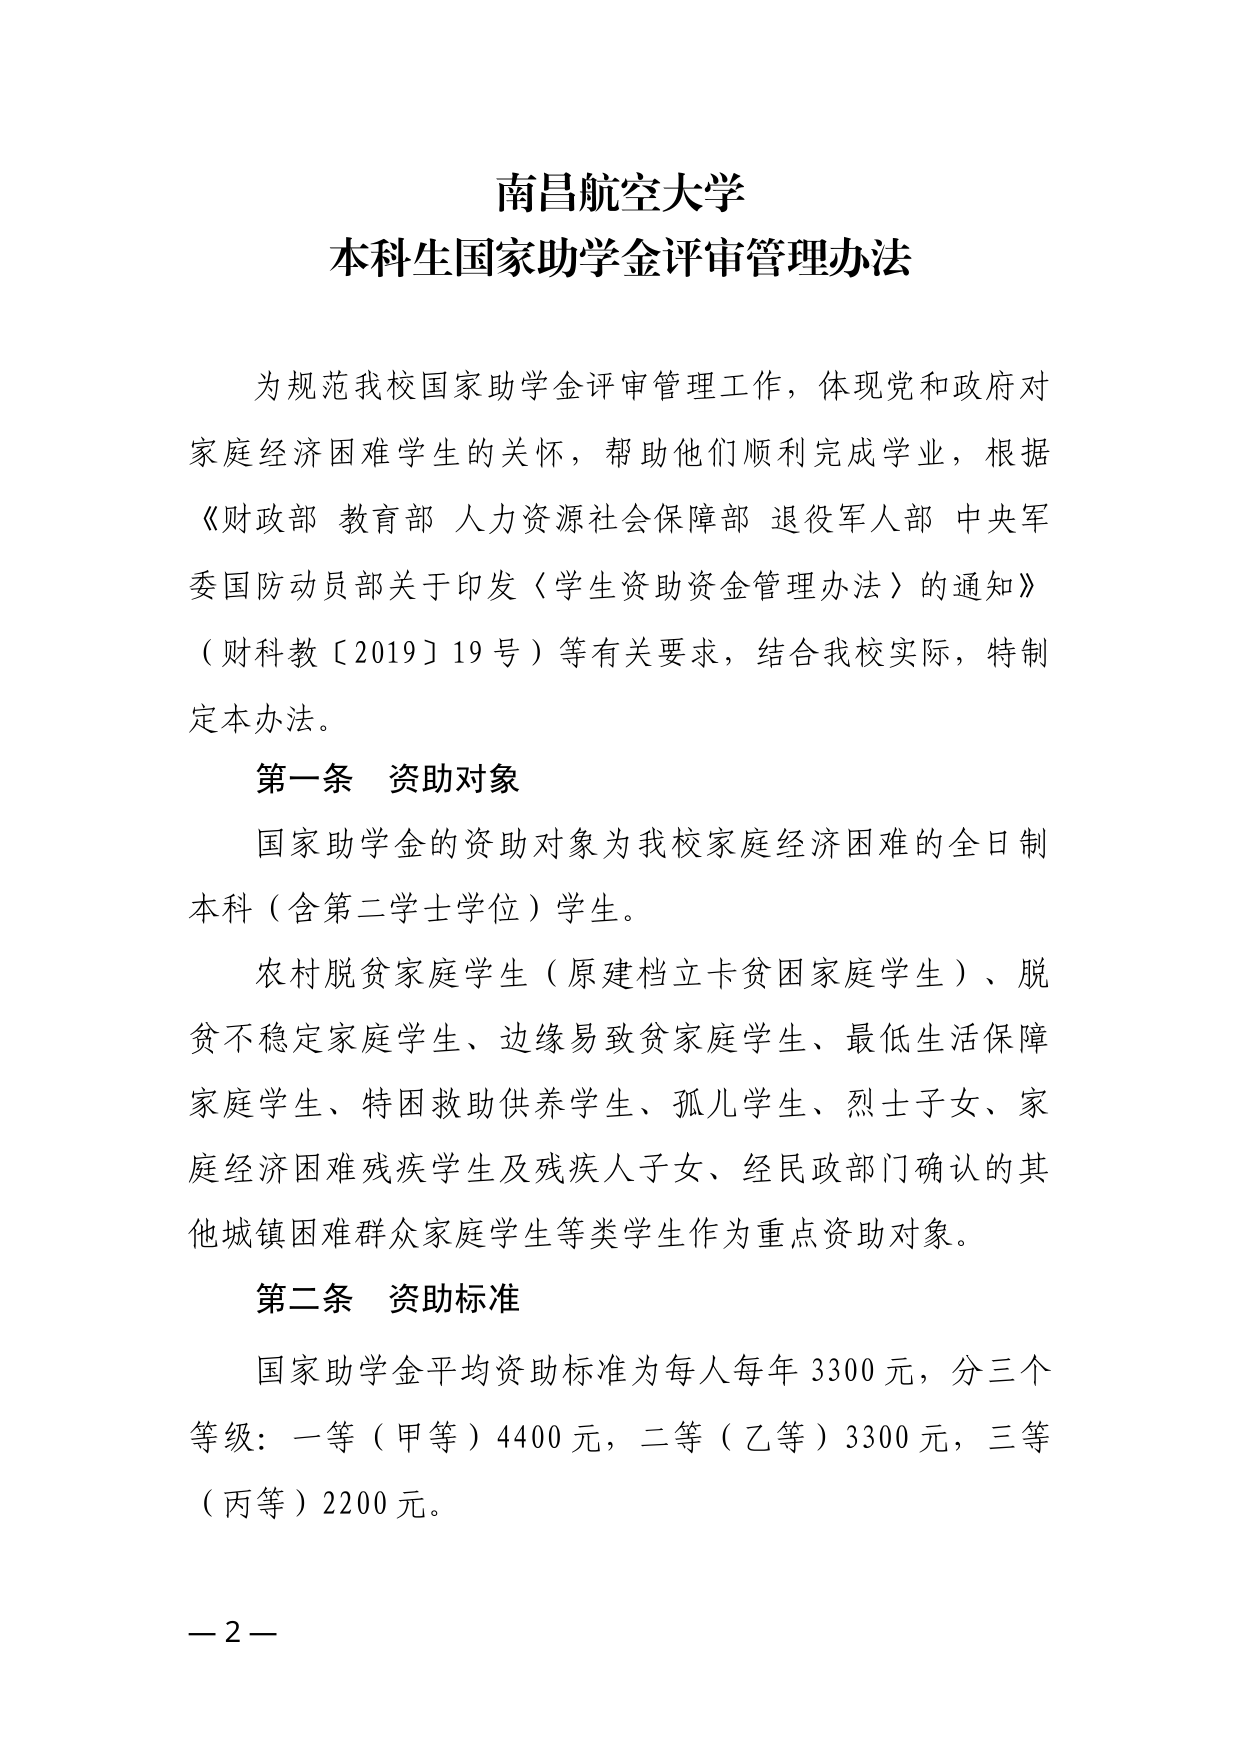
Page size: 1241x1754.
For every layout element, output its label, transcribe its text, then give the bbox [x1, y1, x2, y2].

text 为规范我校国家助学金评审管理工作，体现党和政府对家庭经济困难学生的关怀，帮助他们顺利完成学业，根据《财政部 教育部 人力资源社会保障部 退役军人部 中央军委国防动员部关于印发〈学生资助资金管理办法〉的通知》（财科教〔2019〕19号）等有关要求，结合我校实际，特制定本办法。 [187, 344, 1053, 744]
text 南昌航空大学 [187, 162, 1053, 227]
text 第一条 资助对象 [187, 744, 1053, 809]
text 国家助学金的资助对象为我校家庭经济困难的全日制本科（含第二学士学位）学生。 [187, 809, 1053, 939]
text 本科生国家助学金评审管理办法 [187, 227, 1053, 292]
text 国家助学金平均资助标准为每人每年3300元，分三个等级：一等（甲等）4400元，二等（乙等）3300元，三等（丙等）2200元。 [187, 1329, 1053, 1529]
text 农村脱贫家庭学生（原建档立卡贫困家庭学生）、脱贫不稳定家庭学生、边缘易致贫家庭学生、最低生活保障家庭学生、特困救助供养学生、孤儿学生、烈士子女、家庭经济困难残疾学生及残疾人子女、经民政部门确认的其他城镇困难群众家庭学生等类学生作为重点资助对象。 [187, 939, 1053, 1264]
text 第二条 资助标准 [187, 1264, 1053, 1329]
